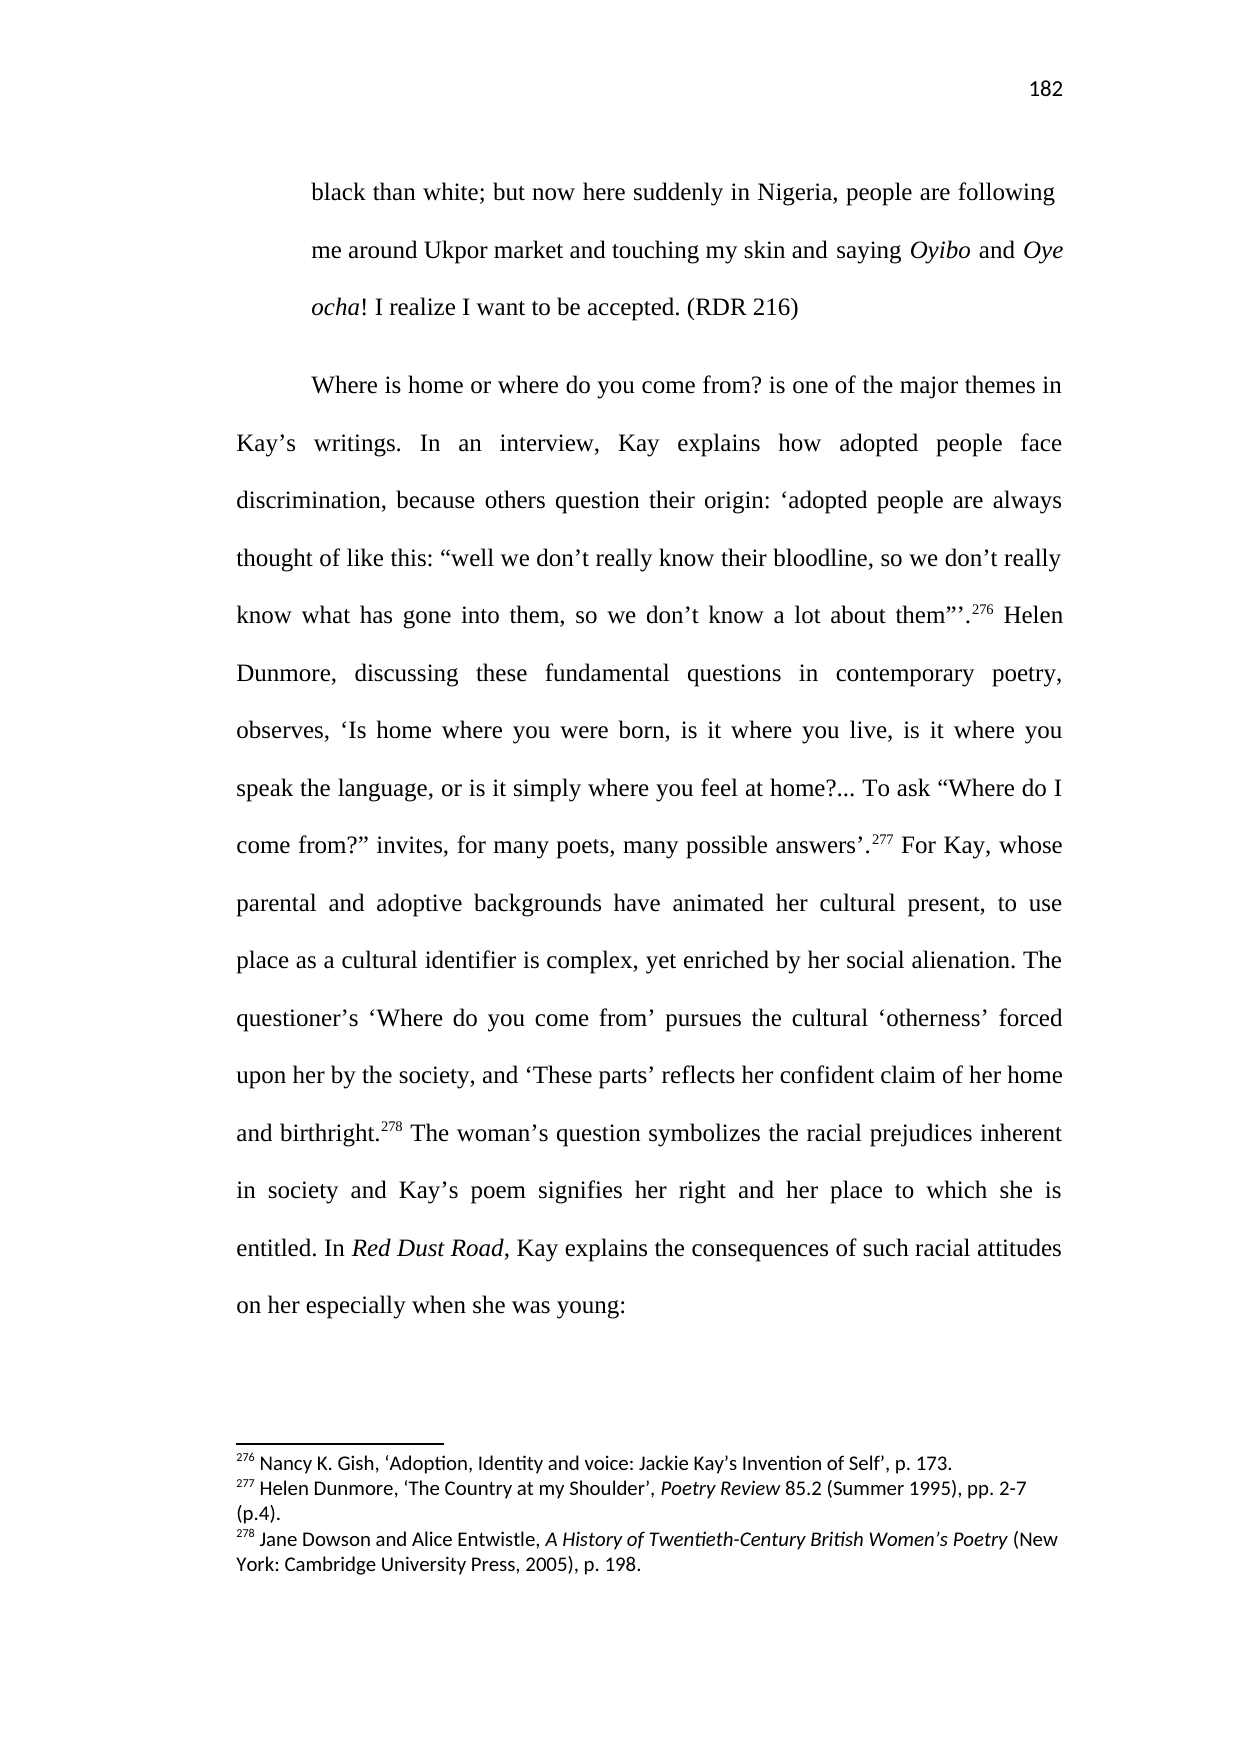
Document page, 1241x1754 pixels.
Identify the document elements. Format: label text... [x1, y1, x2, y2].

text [236, 177, 1063, 321]
text Where is home or where do you come from? is one of the major themes in Kay’s writings. In an interview, Kay explains how adopted people face discrimination, because others question their origin: ‘adopted people are always thought of like this: “well we don’t really know their bloodline, so we don’t really know what has gone into them, so we don’t know a lot about them”’. Helen Dunmore, discussing these fundamental questions in contemporary poetry, observes, ‘Is home where you were born, is it where you live, is it where you speak the language, or is it simply where you feel at home?... To ask “Where do I come from?” invites, for many poets, many possible answers’. For Kay, whose parental and adoptive backgrounds have animated her cultural present, to use place as a cultural identifier is complex, yet enriched by her social alienation. The questioner’s ‘Where do you come from’ pursues the cultural ‘otherness’ forced upon her by the society, and ‘These parts’ reflects her confident claim of her home and birthright. The woman’s question symbolizes the racial prejudices inherent in society and Kay’s poem signifies her right and her place to which she is entitled. In Red Dust Road, Kay explains the consequences of such racial attitudes on her especially when she was young: [236, 371, 1063, 1319]
